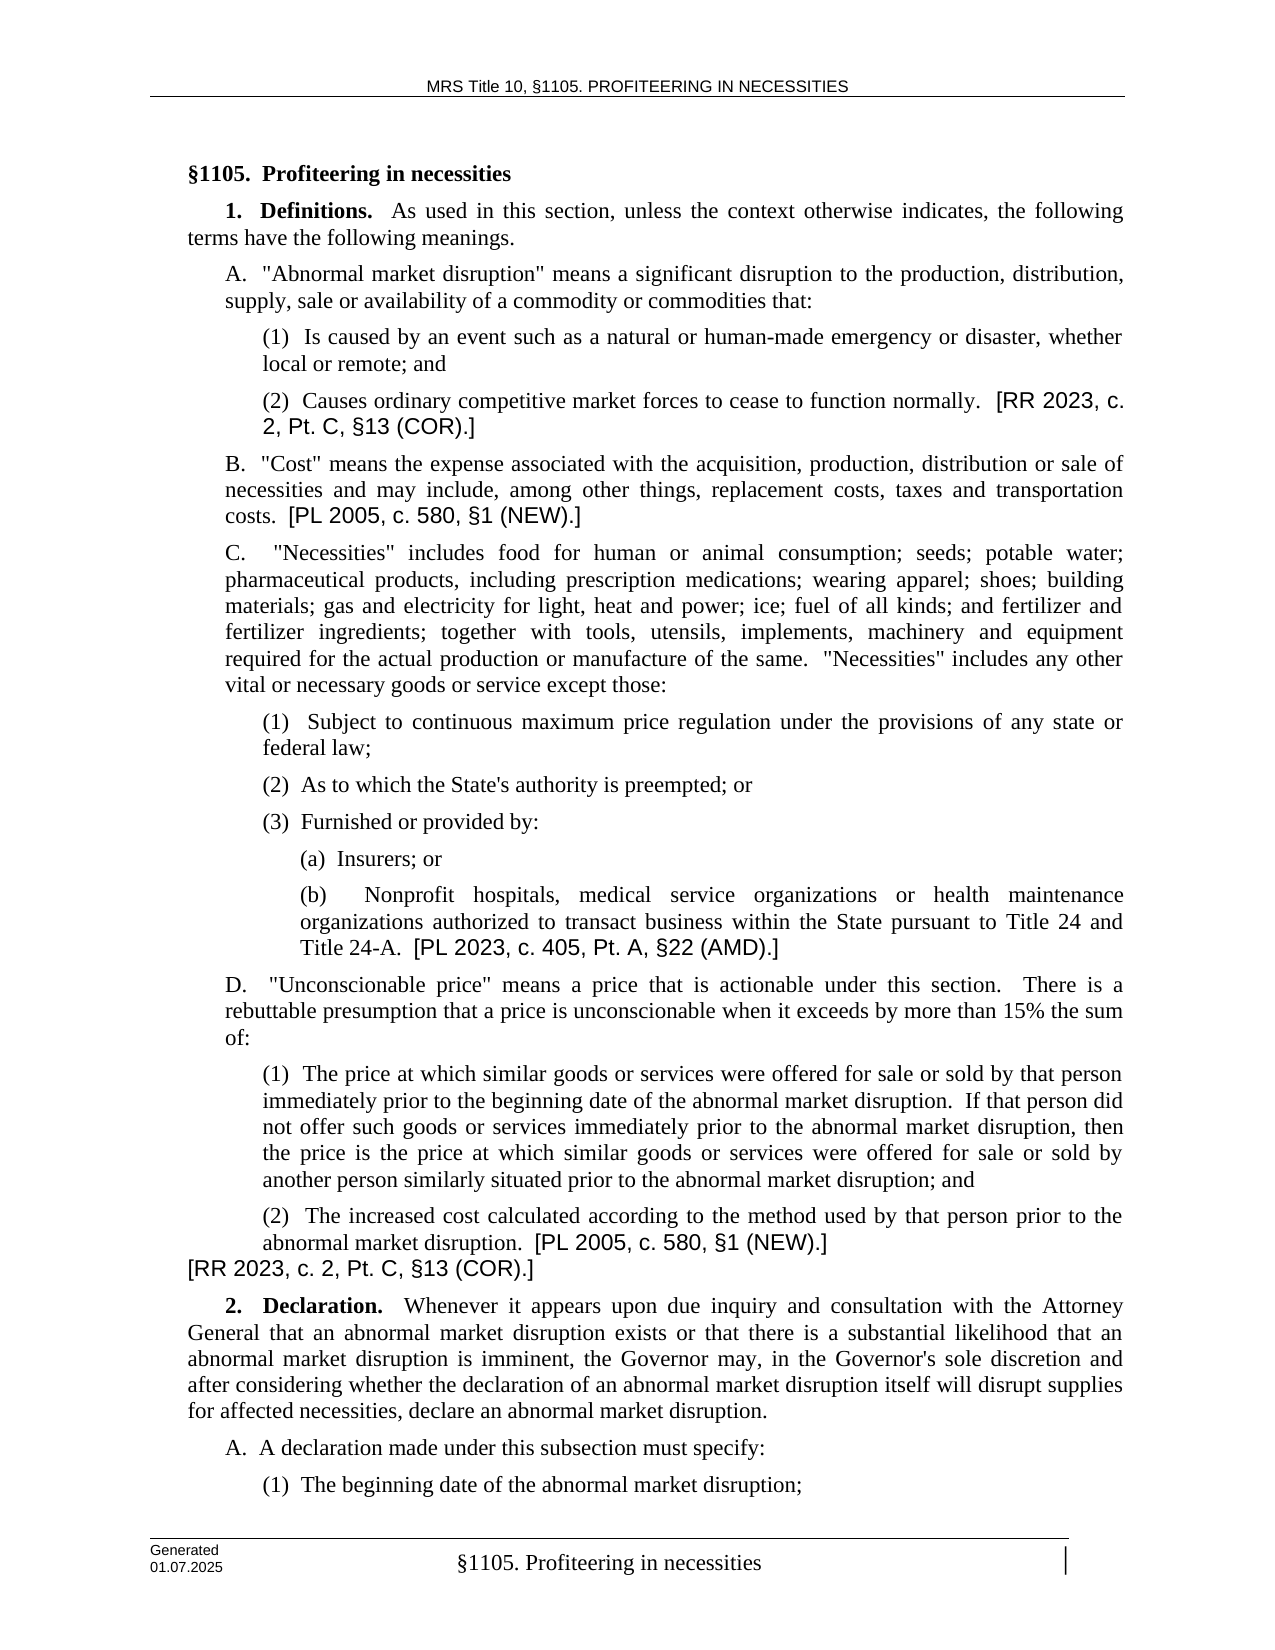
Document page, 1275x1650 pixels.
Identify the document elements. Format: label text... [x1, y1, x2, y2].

text C. "Necessities" includes food for human or animal consumption; seeds; potable water; pharmaceutical products, including prescription medications; wearing apparel; shoes; building materials; gas and electricity for light, heat and power; ice; fuel of all kinds; and fertilizer and fertilizer ingredients; together with tools, utensils, implements, machinery and equipment required for the actual production or manufacture of the same. "Necessities" includes any other vital or necessary goods or service except those: [225, 539, 1125, 697]
text (1) The beginning date of the abnormal market disruption; [262, 1471, 1125, 1497]
text (2) Causes ordinary competitive market forces to cease to function normally. [RR 2023, c. 2, Pt. C, §13 (COR).] [262, 387, 1125, 439]
text (b) Nonprofit hospitals, medical service organizations or health maintenance organizations authorized to transact business within the State pursuant to Title 24 and Title 24‑A. [PL 2023, c. 405, Pt. A, §22 (AMD).] [300, 881, 1125, 961]
text A. "Abnormal market disruption" means a significant disruption to the production, distribution, supply, sale or availability of a commodity or commodities that: [225, 260, 1125, 313]
text (1) Is caused by an event such as a natural or human-made emergency or disaster, whether local or remote; and [262, 323, 1125, 376]
text D. "Unconscionable price" means a price that is actionable under this section. There is a rebuttable presumption that a price is unconscionable when it exceeds by more than 15% the sum of: [225, 971, 1125, 1050]
text (1) Subject to continuous maximum price regulation under the provisions of any state or federal law; [262, 708, 1125, 761]
text B. "Cost" means the expense associated with the acquisition, production, distribution or sale of necessities and may include, among other things, replacement costs, taxes and transportation costs. [PL 2005, c. 580, §1 (NEW).] [225, 450, 1125, 529]
text (2) As to which the State's authority is preempted; or [262, 771, 1125, 797]
text 1. Definitions. As used in this section, unless the context otherwise indicates, the following terms have the following meanings. [187, 197, 1125, 250]
text A. A declaration made under this subsection must specify: [225, 1434, 1125, 1461]
text (a) Insurers; or [300, 844, 1125, 871]
text [RR 2023, c. 2, Pt. C, §13 (COR).] [187, 1255, 1125, 1282]
text (1) The price at which similar goods or services were offered for sale or sold by that person immediately prior to the beginning date of the abnormal market disruption. If that person did not offer such goods or services immediately prior to the abnormal market disruption, then the price is the price at which similar goods or services were offered for sale or sold by another person similarly situated prior to the abnormal market disruption; and [262, 1060, 1125, 1192]
text (3) Furnished or provided by: [262, 808, 1125, 834]
text §1105. Profiteering in necessities [187, 160, 1125, 187]
text 2. Declaration. Whenever it appears upon due inquiry and consultation with the Attorney General that an abnormal market disruption exists or that there is a substantial likelihood that an abnormal market disruption is imminent, the Governor may, in the Governor's sole discretion and after considering whether the declaration of an abnormal market disruption itself will disrupt supplies for affected necessities, declare an abnormal market disruption. [187, 1292, 1125, 1424]
text (2) The increased cost calculated according to the method used by that person prior to the abnormal market disruption. [PL 2005, c. 580, §1 (NEW).] [262, 1203, 1125, 1255]
